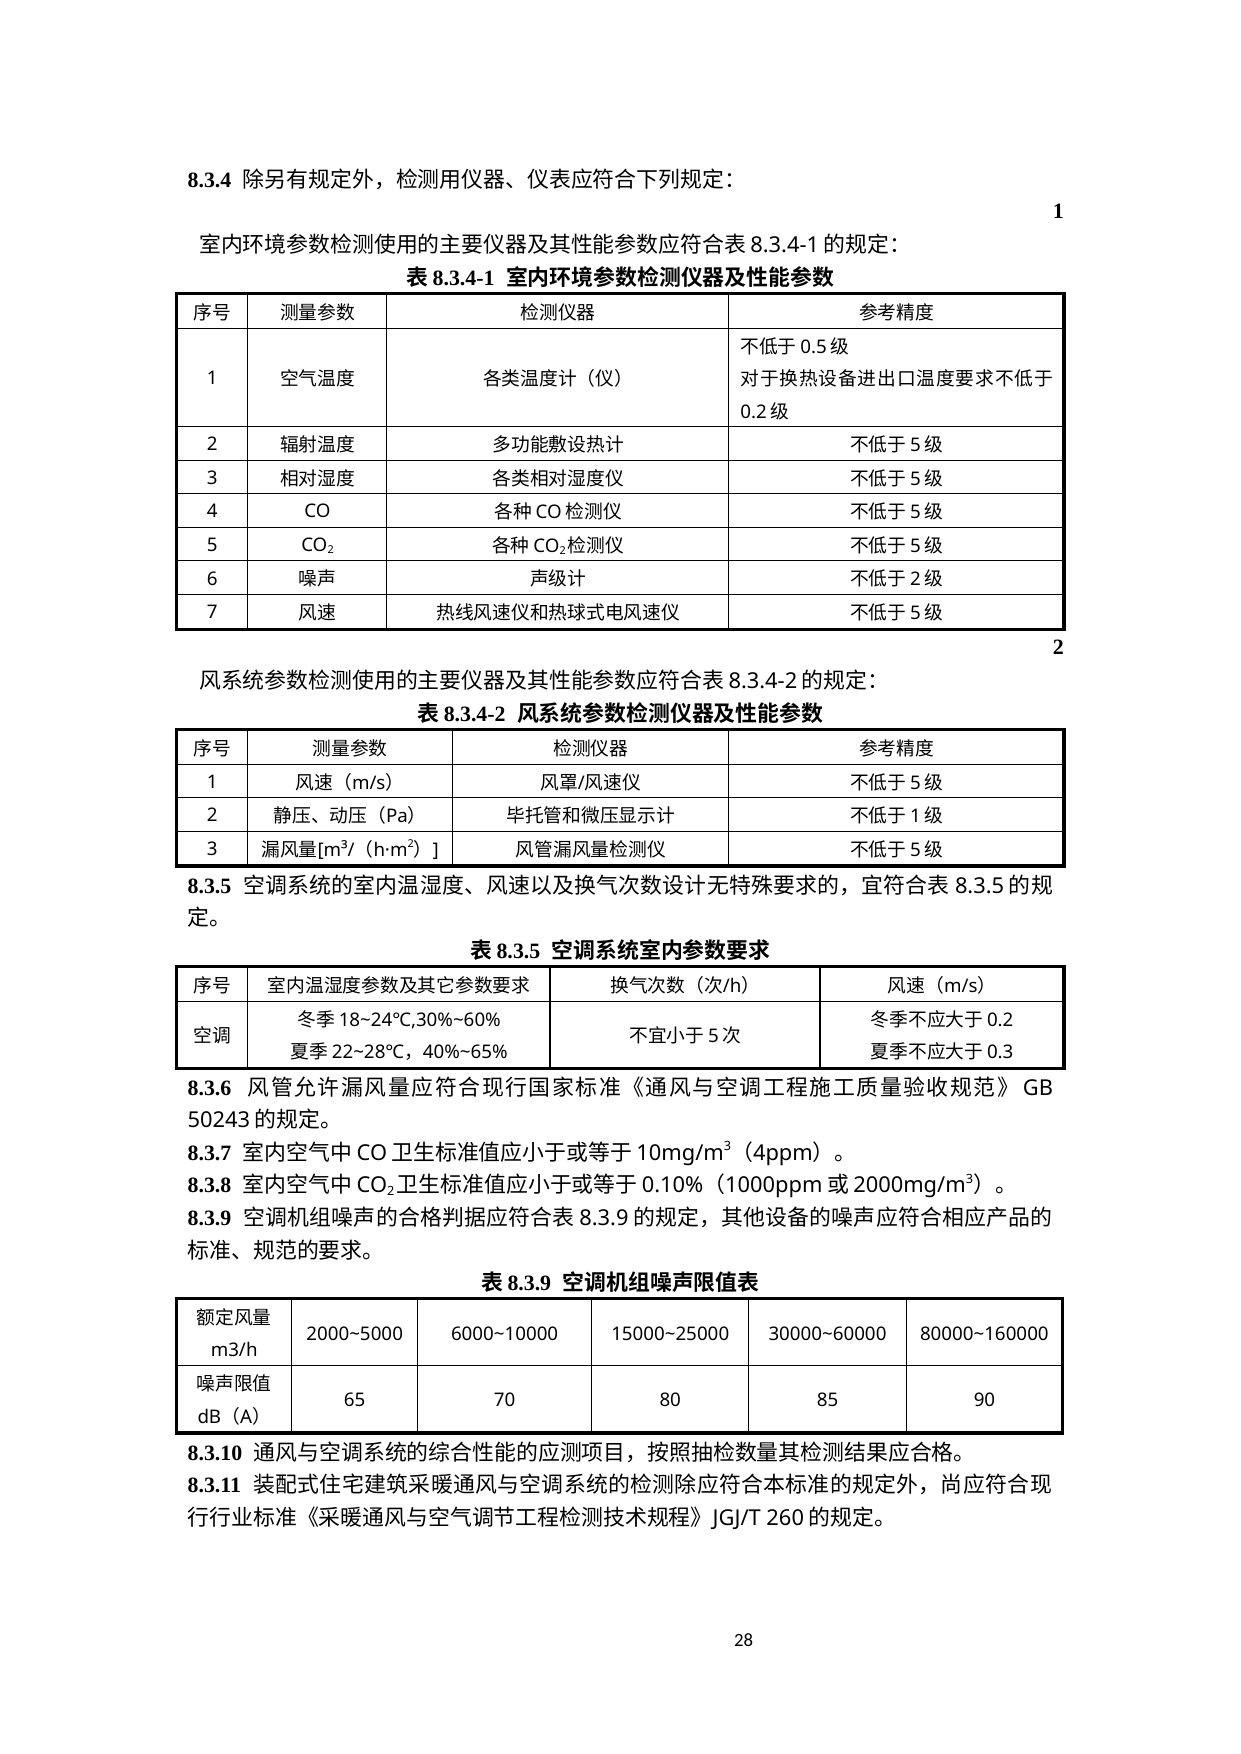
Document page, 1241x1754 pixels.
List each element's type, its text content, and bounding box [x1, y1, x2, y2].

table_header 2000~5000 [292, 1300, 417, 1365]
table_cell 不低于5级 [729, 494, 1062, 527]
table_cell 各种CO检测仪 [387, 494, 728, 527]
text 8.3.7 室内空气中CO卫生标准值应小于或等于10mg/m3（4ppm）。 [187, 1135, 1053, 1167]
text 8.3.5 空调系统的室内温湿度、风速以及换气次数设计无特殊要求的，宜符合表8.3.5的规定。 [187, 868, 1053, 932]
table_cell 热线风速仪和热球式电风速仪 [387, 595, 728, 627]
table_header 检测仪器 [453, 731, 728, 764]
table_header 80000~160000 [907, 1300, 1061, 1365]
text 表8.3.4-1 室内环境参数检测仪器及性能参数 [187, 259, 1053, 292]
table_cell 1 [178, 765, 247, 797]
text 8.3.11 装配式住宅建筑采暖通风与空调系统的检测除应符合本标准的规定外，尚应符合现行行业标准《采暖通风与空气调节工程检测技术规程》JGJ/T 260的规定。 [187, 1467, 1053, 1532]
table_cell 多功能敷设热计 [387, 427, 728, 460]
table_header 序号 [178, 968, 247, 1001]
table_cell 2 [178, 798, 247, 831]
table_header 参考精度 [729, 295, 1062, 328]
table_cell 漏风量[m³/（h·m2）] [248, 832, 452, 864]
table_cell CO2 [248, 528, 386, 560]
text 1 室内环境参数检测使用的主要仪器及其性能参数应符合表8.3.4-1的规定： [187, 194, 1053, 259]
table_cell 1 [178, 329, 247, 426]
table_header 序号 [178, 295, 247, 328]
text 8.3.9 空调机组噪声的合格判据应符合表8.3.9的规定，其他设备的噪声应符合相应产品的标准、规范的要求。 [187, 1200, 1053, 1265]
table_cell 不低于5级 [729, 427, 1062, 460]
table_cell 各类温度计（仪） [387, 329, 728, 426]
table_cell 不低于5级 [729, 832, 1062, 864]
table_cell 6 [178, 561, 247, 594]
table_cell 风罩/风速仪 [453, 765, 728, 797]
table_cell 冬季不应大于0.2 夏季不应大于0.3 [821, 1002, 1062, 1067]
table_cell 风速 [248, 595, 386, 627]
table_cell 不低于5级 [729, 765, 1062, 797]
table_header 检测仪器 [387, 295, 728, 328]
table_cell 冬季18~24℃,30%~60% 夏季22~28℃，40%~65% [248, 1002, 549, 1067]
table_cell 80 [592, 1366, 748, 1431]
table_cell 5 [178, 528, 247, 560]
table_cell 65 [292, 1366, 417, 1431]
table_cell 4 [178, 494, 247, 527]
table_header 额定风量m3/h [178, 1300, 291, 1365]
table_cell 噪声限值 dB（A） [178, 1366, 291, 1431]
table_cell 毕托管和微压显示计 [453, 798, 728, 831]
table_cell 85 [749, 1366, 906, 1431]
table_cell 噪声 [248, 561, 386, 594]
text 表8.3.9 空调机组噪声限值表 [187, 1265, 1053, 1297]
table_header 6000~10000 [418, 1300, 591, 1365]
text 8.3.4 除另有规定外，检测用仪器、仪表应符合下列规定： [187, 162, 1053, 194]
table_cell 风速（m/s） [248, 765, 452, 797]
table_header 15000~25000 [592, 1300, 748, 1365]
table_cell 各种CO2检测仪 [387, 528, 728, 560]
table_cell 2 [178, 427, 247, 460]
table_cell CO [248, 494, 386, 527]
text 表8.3.5 空调系统室内参数要求 [187, 932, 1053, 965]
table_cell 7 [178, 595, 247, 627]
table_header 室内温湿度参数及其它参数要求 [248, 968, 549, 1001]
table_cell 声级计 [387, 561, 728, 594]
table_cell 不低于5级 [729, 461, 1062, 493]
table_cell 不低于2级 [729, 561, 1062, 594]
table_cell 空气温度 [248, 329, 386, 426]
table_header 风速（m/s） [821, 968, 1062, 1001]
text 8.3.10 通风与空调系统的综合性能的应测项目，按照抽检数量其检测结果应合格。 [187, 1435, 1053, 1467]
table_cell 不低于5级 [729, 528, 1062, 560]
table_header 30000~60000 [749, 1300, 906, 1365]
table_cell 不宜小于5次 [551, 1002, 819, 1067]
table_cell 90 [907, 1366, 1061, 1431]
table_cell 不低于0.5级 对于换热设备进出口温度要求不低于0.2级 [729, 329, 1062, 426]
table_cell 静压、动压（Pa） [248, 798, 452, 831]
table_cell 3 [178, 832, 247, 864]
table_cell 3 [178, 461, 247, 493]
text 表8.3.4-2 风系统参数检测仪器及性能参数 [187, 696, 1053, 728]
table_cell 相对湿度 [248, 461, 386, 493]
table_header 换气次数（次/h） [551, 968, 819, 1001]
table_cell 空调 [178, 1002, 247, 1067]
table_cell 辐射温度 [248, 427, 386, 460]
table_cell 各类相对湿度仪 [387, 461, 728, 493]
text 8.3.6 风管允许漏风量应符合现行国家标准《通风与空调工程施工质量验收规范》GB 50243的规定。 [187, 1070, 1053, 1135]
table_cell 70 [418, 1366, 591, 1431]
text 8.3.8 室内空气中CO2卫生标准值应小于或等于0.10%（1000ppm或2000mg/m3）。 [187, 1167, 1053, 1200]
table_cell 风管漏风量检测仪 [453, 832, 728, 864]
table_header 序号 [178, 731, 247, 764]
text 2 风系统参数检测使用的主要仪器及其性能参数应符合表8.3.4-2的规定： [187, 631, 1053, 696]
table_header 测量参数 [248, 731, 452, 764]
table_cell 不低于5级 [729, 595, 1062, 627]
table_cell 不低于1级 [729, 798, 1062, 831]
table_header 参考精度 [729, 731, 1062, 764]
table_header 测量参数 [248, 295, 386, 328]
